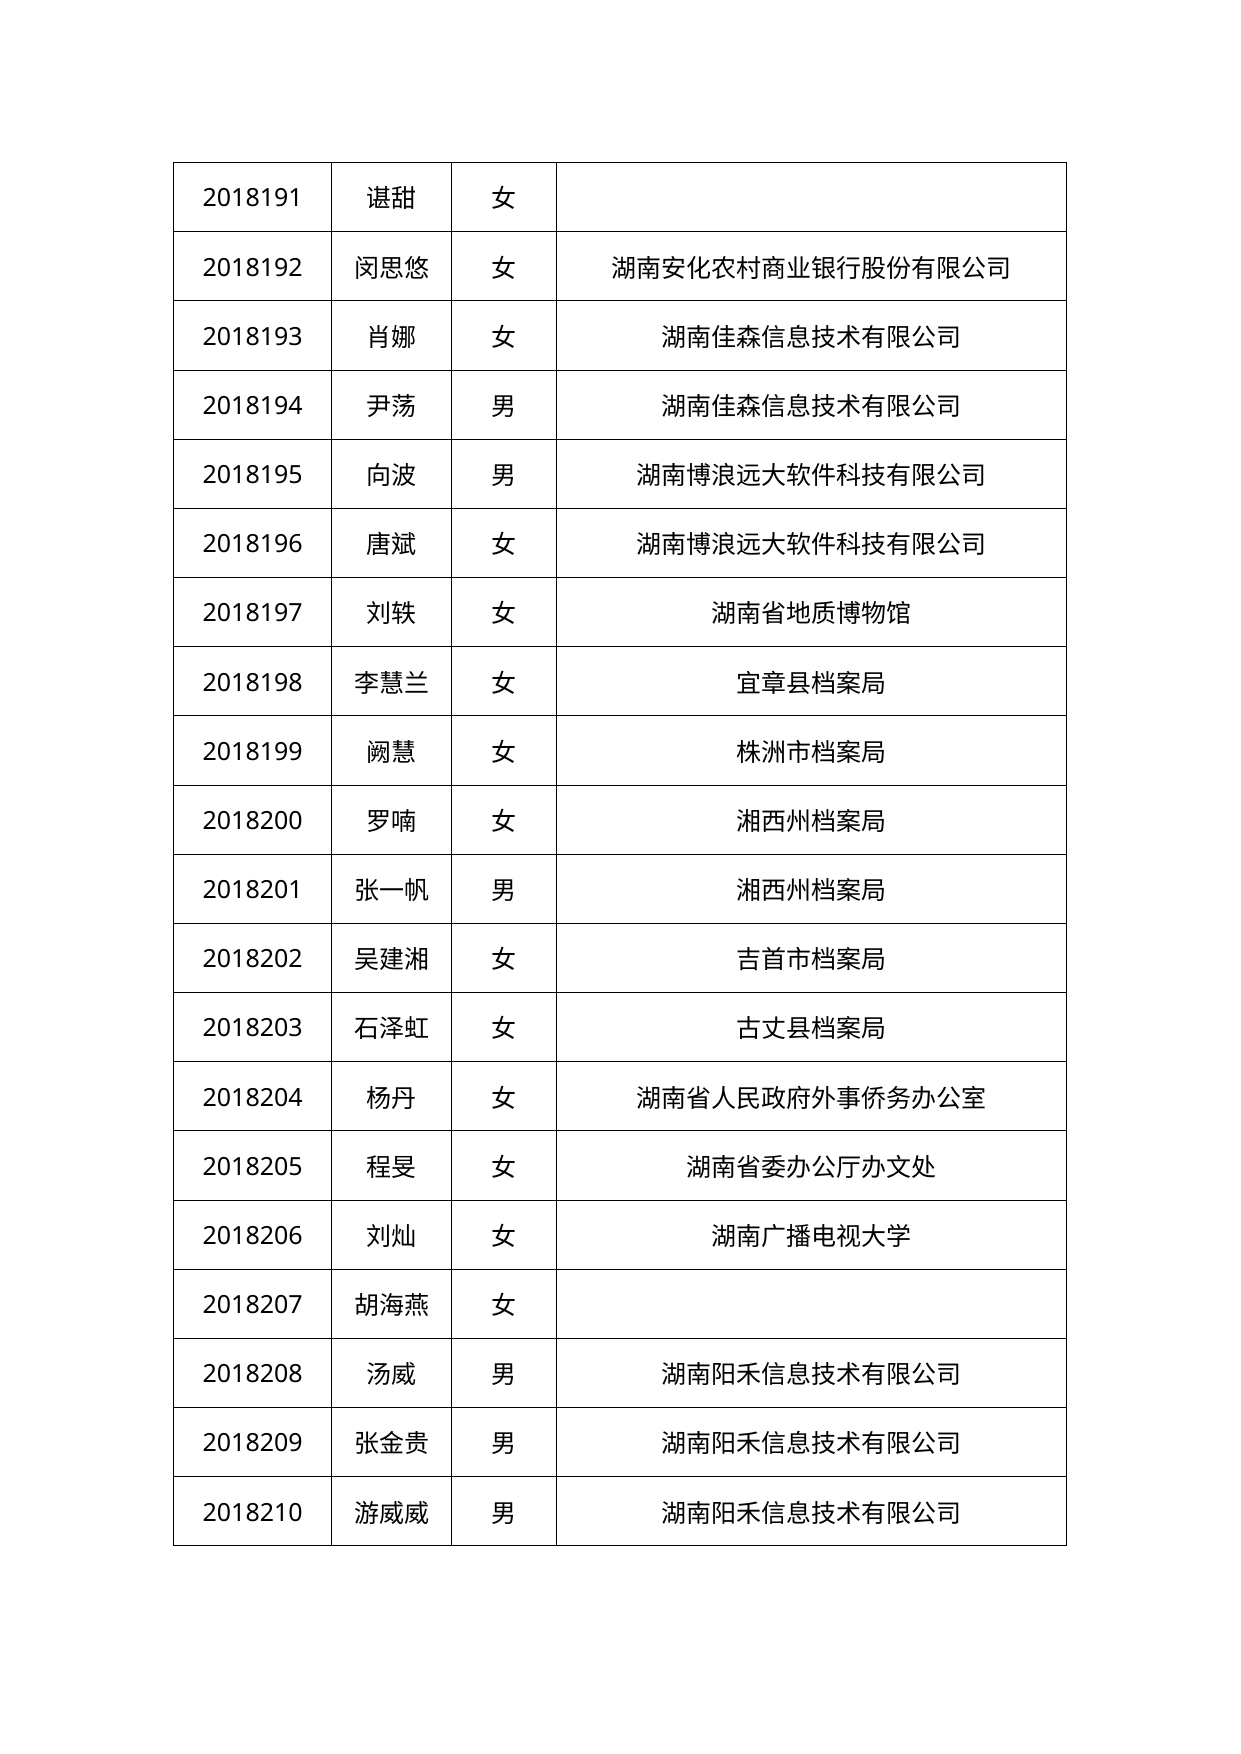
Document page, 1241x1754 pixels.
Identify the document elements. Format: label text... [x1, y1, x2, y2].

table_cell 2018202 [174, 924, 331, 992]
table_cell 女 [452, 232, 556, 300]
table_cell 谌甜 [332, 163, 451, 231]
table_cell 唐斌 [332, 509, 451, 577]
table_cell 2018206 [174, 1201, 331, 1269]
table_cell 女 [452, 163, 556, 231]
table_cell 女 [452, 647, 556, 715]
table_cell 女 [452, 1062, 556, 1130]
table_cell 向波 [332, 440, 451, 508]
table_cell 湖南省地质博物馆 [557, 578, 1066, 646]
table_cell 宜章县档案局 [557, 647, 1066, 715]
table_cell 湖南阳禾信息技术有限公司 [557, 1408, 1066, 1476]
table_cell 2018210 [174, 1477, 331, 1545]
table_cell 女 [452, 993, 556, 1061]
table_cell 湘西州档案局 [557, 855, 1066, 923]
table_cell 2018207 [174, 1270, 331, 1338]
table_cell 湖南省人民政府外事侨务办公室 [557, 1062, 1066, 1130]
table_cell 游威威 [332, 1477, 451, 1545]
table_cell 2018193 [174, 301, 331, 369]
table_cell 湖南阳禾信息技术有限公司 [557, 1339, 1066, 1407]
table_cell 湖南阳禾信息技术有限公司 [557, 1477, 1066, 1545]
table_cell 湖南省委办公厅办文处 [557, 1131, 1066, 1199]
table_cell 湖南广播电视大学 [557, 1201, 1066, 1269]
table_cell 闵思悠 [332, 232, 451, 300]
table_cell 女 [452, 1270, 556, 1338]
table_cell 湖南博浪远大软件科技有限公司 [557, 509, 1066, 577]
table_cell 罗喃 [332, 786, 451, 854]
table_cell 2018205 [174, 1131, 331, 1199]
table_cell 2018194 [174, 371, 331, 439]
table_cell 石泽虹 [332, 993, 451, 1061]
table_cell 女 [452, 786, 556, 854]
table_cell 湖南佳森信息技术有限公司 [557, 301, 1066, 369]
table_cell 2018208 [174, 1339, 331, 1407]
table_cell 2018197 [174, 578, 331, 646]
table_cell [557, 163, 1066, 231]
table_cell 2018209 [174, 1408, 331, 1476]
table_cell 2018195 [174, 440, 331, 508]
table_cell 2018198 [174, 647, 331, 715]
table_cell 女 [452, 924, 556, 992]
table_cell 2018196 [174, 509, 331, 577]
table_cell 男 [452, 440, 556, 508]
table_cell 女 [452, 509, 556, 577]
table_cell 程旻 [332, 1131, 451, 1199]
table_cell 阙慧 [332, 716, 451, 784]
table_cell 女 [452, 578, 556, 646]
table_cell 女 [452, 1131, 556, 1199]
table_cell 李慧兰 [332, 647, 451, 715]
table_cell 杨丹 [332, 1062, 451, 1130]
table_cell 肖娜 [332, 301, 451, 369]
table_cell 吴建湘 [332, 924, 451, 992]
table_cell 2018191 [174, 163, 331, 231]
table_cell 湖南安化农村商业银行股份有限公司 [557, 232, 1066, 300]
table_cell 女 [452, 301, 556, 369]
table_cell 湖南博浪远大软件科技有限公司 [557, 440, 1066, 508]
table_cell 男 [452, 1408, 556, 1476]
table_cell 女 [452, 1201, 556, 1269]
table_cell 汤威 [332, 1339, 451, 1407]
table_cell 男 [452, 371, 556, 439]
table_cell 2018204 [174, 1062, 331, 1130]
table_cell 刘轶 [332, 578, 451, 646]
table_cell 胡海燕 [332, 1270, 451, 1338]
table_cell 张金贵 [332, 1408, 451, 1476]
table_cell 2018201 [174, 855, 331, 923]
table_cell 2018200 [174, 786, 331, 854]
table_cell 2018203 [174, 993, 331, 1061]
table_cell 男 [452, 1477, 556, 1545]
table_cell 湖南佳森信息技术有限公司 [557, 371, 1066, 439]
table_cell 吉首市档案局 [557, 924, 1066, 992]
table_cell 2018199 [174, 716, 331, 784]
table_cell 株洲市档案局 [557, 716, 1066, 784]
table_cell 尹荡 [332, 371, 451, 439]
table_cell 2018192 [174, 232, 331, 300]
table_cell 男 [452, 855, 556, 923]
table_cell 女 [452, 716, 556, 784]
table_cell 男 [452, 1339, 556, 1407]
table_cell 湘西州档案局 [557, 786, 1066, 854]
table_cell 刘灿 [332, 1201, 451, 1269]
table_cell 古丈县档案局 [557, 993, 1066, 1061]
table_cell [557, 1270, 1066, 1338]
table_cell 张一帆 [332, 855, 451, 923]
